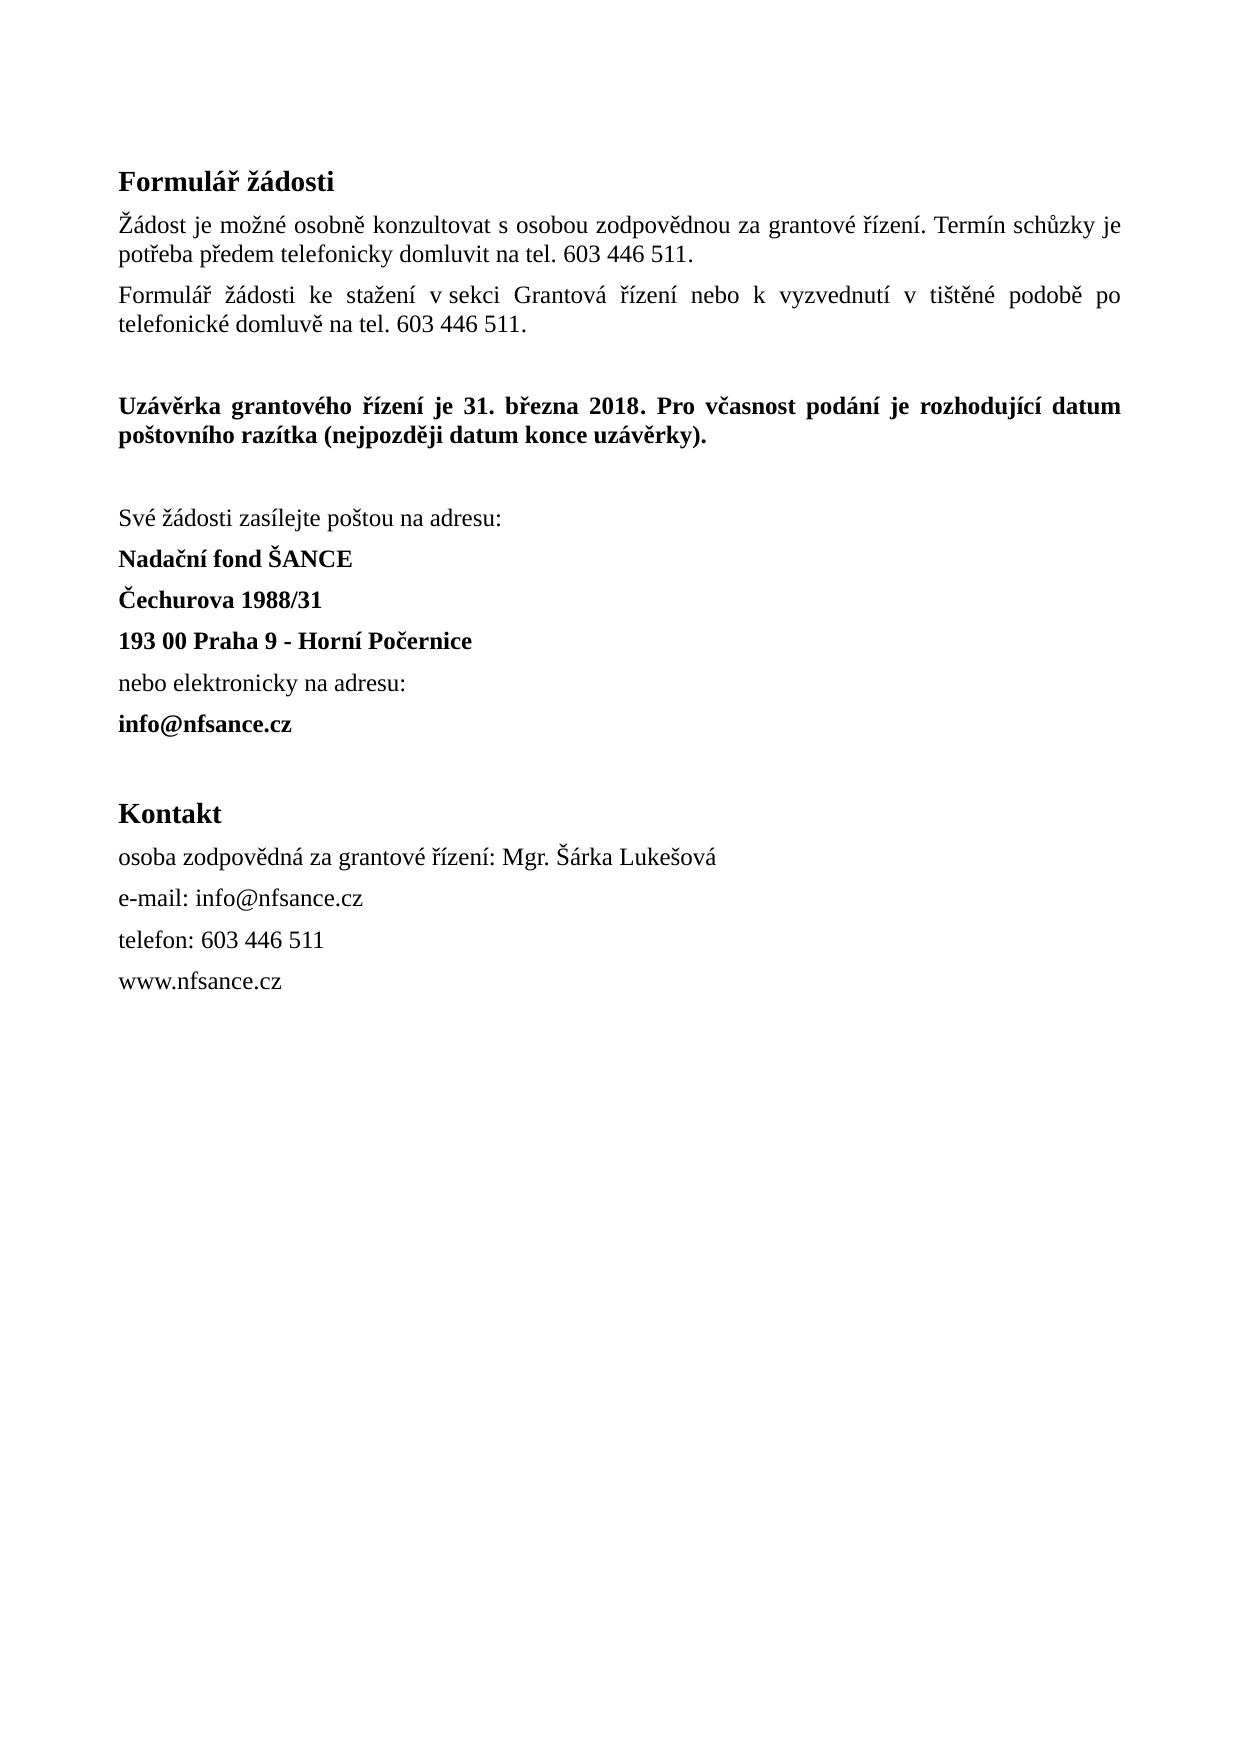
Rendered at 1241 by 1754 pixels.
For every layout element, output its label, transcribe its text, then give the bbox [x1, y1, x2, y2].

text www.nfsance.cz [118, 966, 1122, 995]
text telefon: 603 446 511 [118, 925, 1122, 953]
text Nadační fond ŠANCE [118, 544, 1122, 573]
text Formulář žádosti [118, 164, 1122, 198]
text Své žádosti zasílejte poštou na adresu: [118, 503, 1122, 531]
text nebo elektronicky na adresu: [118, 668, 1122, 696]
text osoba zodpovědná za grantové řízení: Mgr. Šárka Lukešová [118, 842, 1122, 871]
text Formulář žádosti ke stažení v sekci Grantová řízení nebo k vyzvednutí v tištěné podobě po telefonické domluvě na tel. 603 446 511. [118, 280, 1122, 338]
text 193 00 Praha 9 - Horní Počernice [118, 626, 1122, 655]
text e-mail: info@nfsance.cz [118, 883, 1122, 912]
text info@nfsance.cz [118, 709, 1122, 738]
text Uzávěrka grantového řízení je 31. března 2018. Pro včasnost podání je rozhodující datum poštovního razítka (nejpozději datum konce uzávěrky). [118, 391, 1122, 449]
text Čechurova 1988/31 [118, 585, 1122, 614]
text Kontakt [118, 796, 1122, 830]
text Žádost je možné osobně konzultovat s osobou zodpovědnou za grantové řízení. Termín schůzky je potřeba předem telefonicky domluvit na tel. 603 446 511. [118, 210, 1122, 268]
